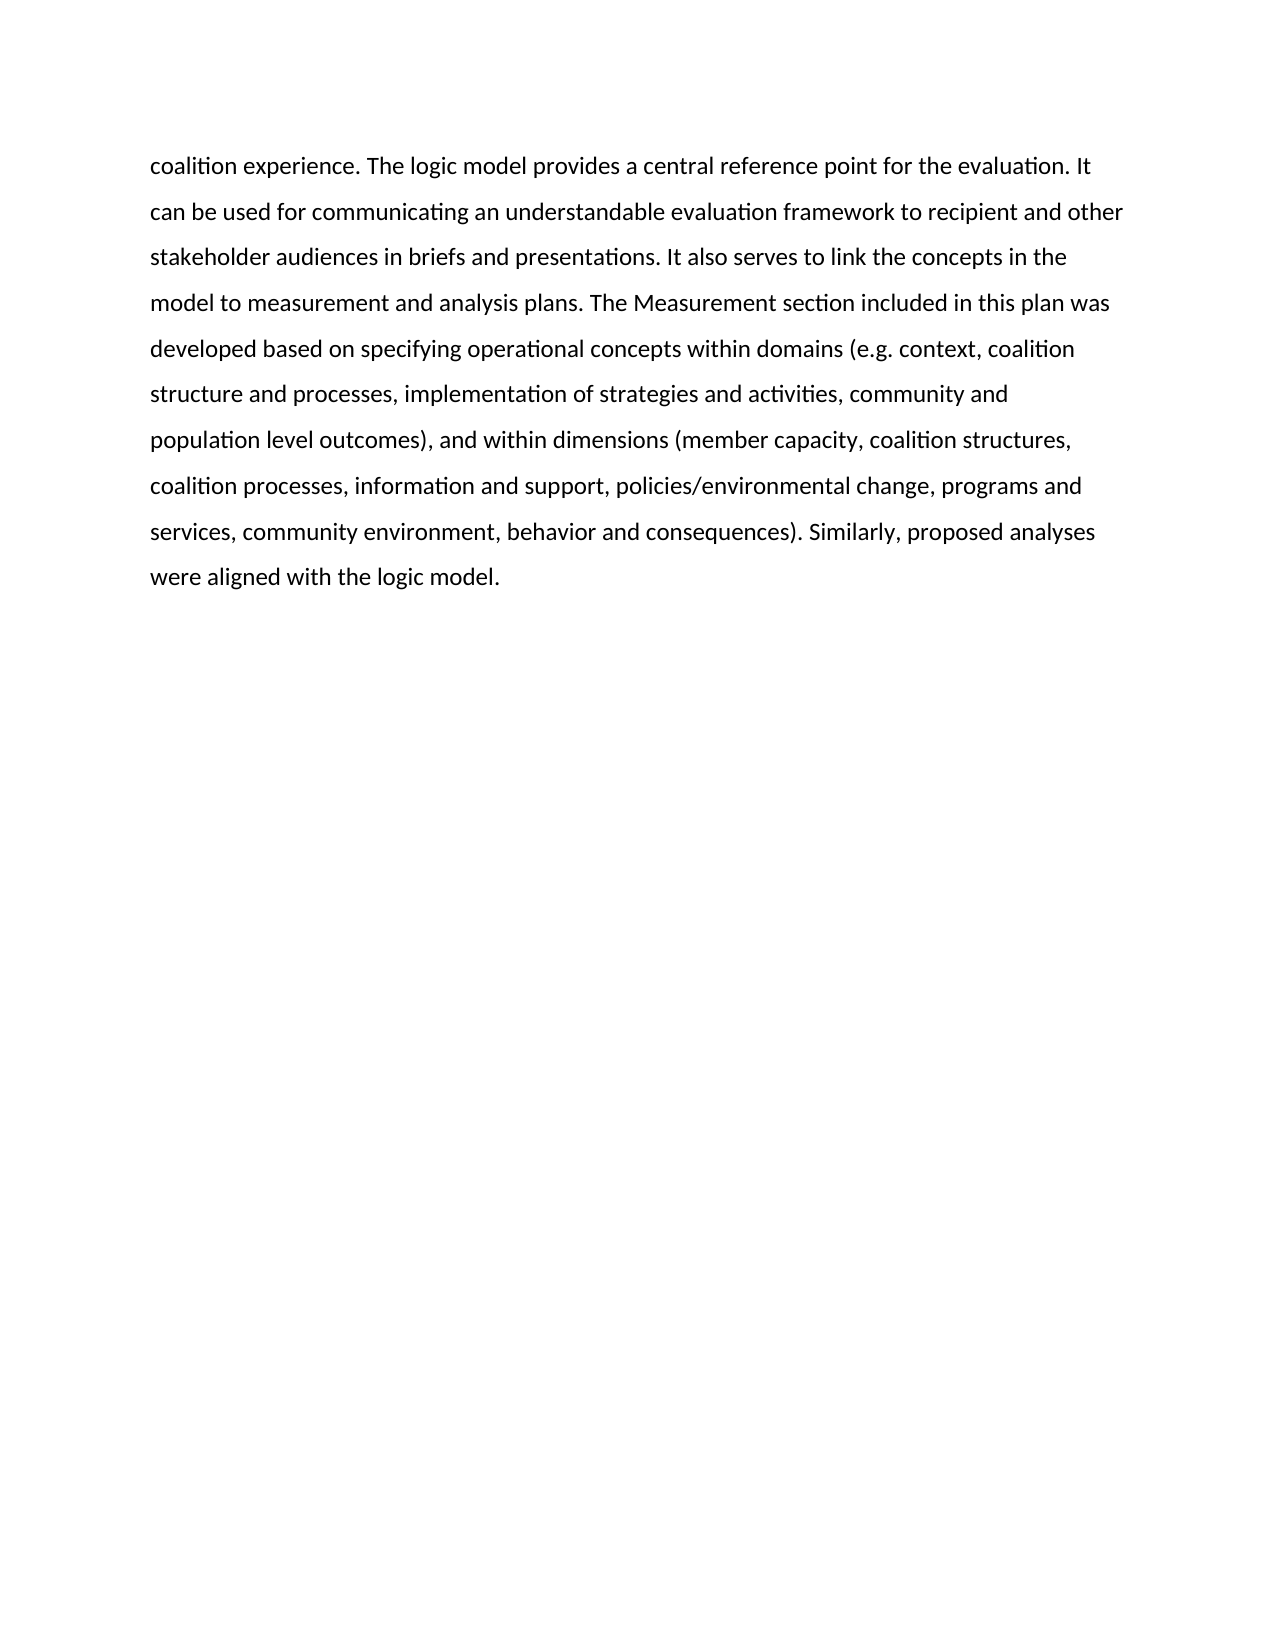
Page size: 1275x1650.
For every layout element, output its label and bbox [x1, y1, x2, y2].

text [150, 150, 1125, 592]
